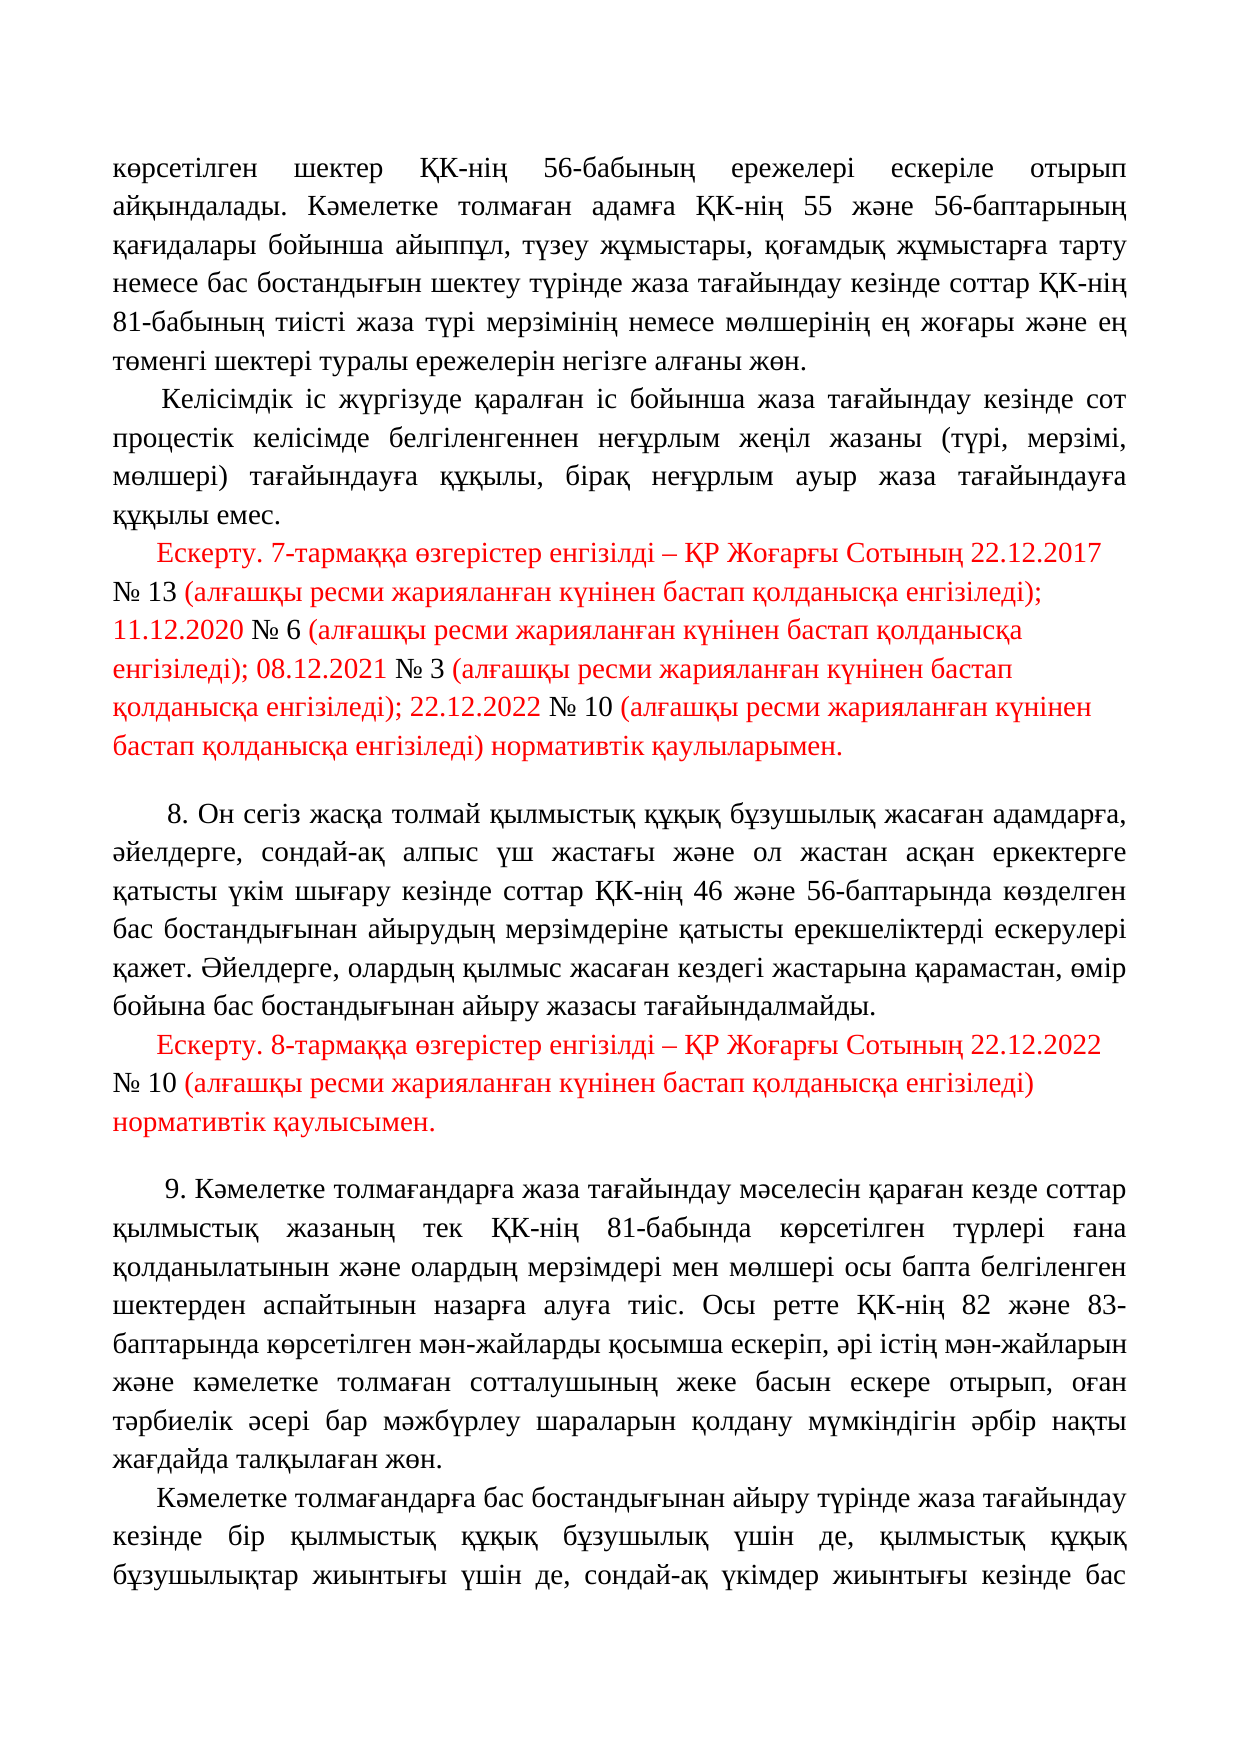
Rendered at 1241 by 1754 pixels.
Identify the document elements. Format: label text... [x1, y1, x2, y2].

text Ескерту. 8-тармаққа өзгерістер енгізілді – ҚР Жоғарғы Сотының 22.12.2022 № 10 (алғашқы ресми жарияланған күнінен бастап қолданысқа енгізіледі) нормативтік қаулысымен. [112, 1027, 1128, 1168]
text 8. Он сегіз жасқа толмай қылмыстық құқық бұзушылық жасаған адамдарға, әйелдерге, сондай-ақ алпыс үш жастағы және ол жастан асқан еркектерге қатысты үкім шығару кезінде соттар ҚК-нің 46 және 56-баптарында көзделген бас бостандығынан айырудың мерзімдеріне қатысты ерекшеліктерді ескерулері қажет. Әйелдерге, олардың қылмыс жасаған кездегі жастарына қарамастан, өмiр бойына бас бостандығынан айыру жазасы тағайындалмайды. [112, 796, 1128, 1022]
text 9. Кәмелетке толмағандарға жаза тағайындау мәселесiн қараған кезде соттар қылмыстық жазаның тек ҚК-нiң 81-бабында көрсетiлген түрлерi ғана қолданылатынын және олардың мерзiмдерi мен мөлшерi осы бапта белгiленген шектерден аспайтынын назарға алуға тиіс. Осы ретте ҚК-нiң 82 және 83-баптарында көрсетiлген мән-жайларды қосымша ескеріп, әрі істің мән-жайларын және кәмелетке толмаған сотталушының жеке басын ескере отырып, оған тәрбиелiк әсерi бар мәжбүрлеу шараларын қолдану мүмкіндігін әрбір нақты жағдайда талқылаған жөн. [112, 1172, 1128, 1475]
text Келісімдік іс жүргізуде қаралған іс бойынша жаза тағайындау кезінде сот процестік келісімде белгіленгеннен неғұрлым жеңіл жазаны (түрі, мерзімі, мөлшері) тағайындауға құқылы, бірақ неғұрлым ауыр жаза тағайындауға құқылы емес. [112, 381, 1128, 530]
text Ескерту. 7-тармаққа өзгерістер енгізілді – ҚР Жоғарғы Сотының 22.12.2017 № 13 (алғашқы ресми жарияланған күнінен бастап қолданысқа енгізіледі); 11.12.2020 № 6 (алғашқы ресми жарияланған күнінен бастап қолданысқа енгізіледі); 08.12.2021 № 3 (алғашқы ресми жарияланған күнінен бастап қолданысқа енгізіледі); 22.12.2022 № 10 (алғашқы ресми жарияланған күнінен бастап қолданысқа енгізіледі) нормативтік қаулыларымен. [112, 535, 1128, 792]
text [112, 1480, 1128, 1591]
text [112, 150, 1128, 376]
